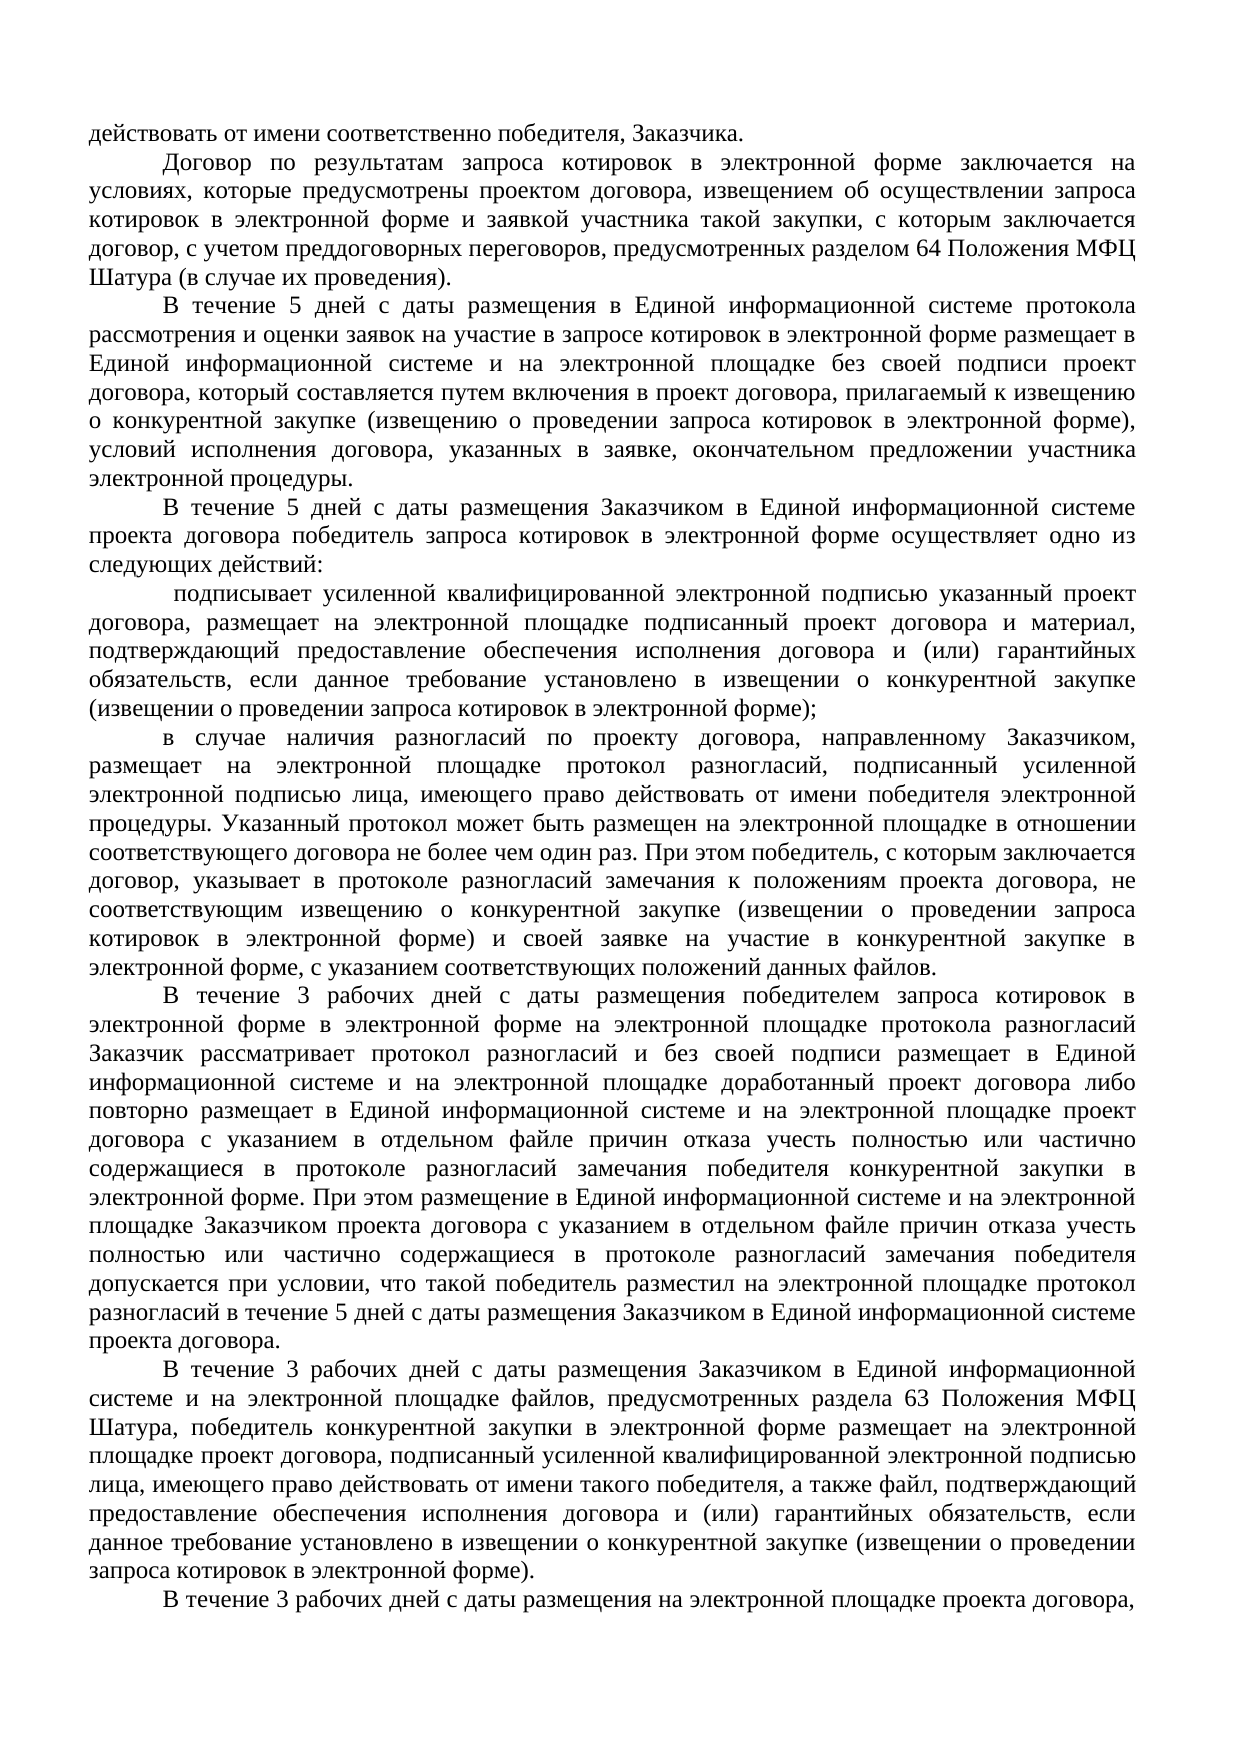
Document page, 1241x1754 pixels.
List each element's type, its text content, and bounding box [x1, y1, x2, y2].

text Договор по результатам запроса котировок в электронной форме заключается на условиях, которые предусмотрены проектом договора, извещением об осуществлении запроса котировок в электронной форме и заявкой участника такой закупки, с которым заключается договор, с учетом преддоговорных переговоров, предусмотренных разделом 64 Положения МФЦ Шатура (в случае их проведения). [89, 147, 1137, 291]
text В течение 3 рабочих дней с даты размещения победителем запроса котировок в электронной форме в электронной форме на электронной площадке протокола разногласий Заказчик рассматривает протокол разногласий и без своей подписи размещает в Единой информационной системе и на электронной площадке доработанный проект договора либо повторно размещает в Единой информационной системе и на электронной площадке проект договора с указанием в отдельном файле причин отказа учесть полностью или частично содержащиеся в протоколе разногласий замечания победителя конкурентной закупки в электронной форме. При этом размещение в Единой информационной системе и на электронной площадке Заказчиком проекта договора с указанием в отдельном файле причин отказа учесть полностью или частично содержащиеся в протоколе разногласий замечания победителя допускается при условии, что такой победитель разместил на электронной площадке протокол разногласий в течение 5 дней с даты размещения Заказчиком в Единой информационной системе проекта договора. [89, 981, 1137, 1354]
text подписывает усиленной квалифицированной электронной подписью указанный проект договора, размещает на электронной площадке подписанный проект договора и материал, подтверждающий предоставление обеспечения исполнения договора и (или) гарантийных обязательств, если данное требование установлено в извещении о конкурентной закупке (извещении о проведении запроса котировок в электронной форме); [89, 578, 1137, 722]
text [89, 118, 1137, 147]
text В течение 5 дней с даты размещения в Единой информационной системе протокола рассмотрения и оценки заявок на участие в запросе котировок в электронной форме размещает в Единой информационной системе и на электронной площадке без своей подписи проект договора, который составляется путем включения в проект договора, прилагаемый к извещению о конкурентной закупке (извещению о проведении запроса котировок в электронной форме), условий исполнения договора, указанных в заявке, окончательном предложении участника электронной процедуры. [89, 291, 1137, 492]
text В течение 3 рабочих дней с даты размещения Заказчиком в Единой информационной системе и на электронной площадке файлов, предусмотренных раздела 63 Положения МФЦ Шатура, победитель конкурентной закупки в электронной форме размещает на электронной площадке проект договора, подписанный усиленной квалифицированной электронной подписью лица, имеющего право действовать от имени такого победителя, а также файл, подтверждающий предоставление обеспечения исполнения договора и (или) гарантийных обязательств, если данное требование установлено в извещении о конкурентной закупке (извещении о проведении запроса котировок в электронной форме). [89, 1354, 1137, 1584]
text В течение 5 дней с даты размещения Заказчиком в Единой информационной системе проекта договора победитель запроса котировок в электронной форме осуществляет одно из следующих действий: [89, 492, 1137, 578]
text в случае наличия разногласий по проекту договора, направленному Заказчиком, размещает на электронной площадке протокол разногласий, подписанный усиленной электронной подписью лица, имеющего право действовать от имени победителя электронной процедуры. Указанный протокол может быть размещен на электронной площадке в отношении соответствующего договора не более чем один раз. При этом победитель, с которым заключается договор, указывает в протоколе разногласий замечания к положениям проекта договора, не соответствующим извещению о конкурентной закупке (извещении о проведении запроса котировок в электронной форме) и своей заявке на участие в конкурентной закупке в электронной форме, с указанием соответствующих положений данных файлов. [89, 722, 1137, 981]
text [89, 1584, 1137, 1613]
